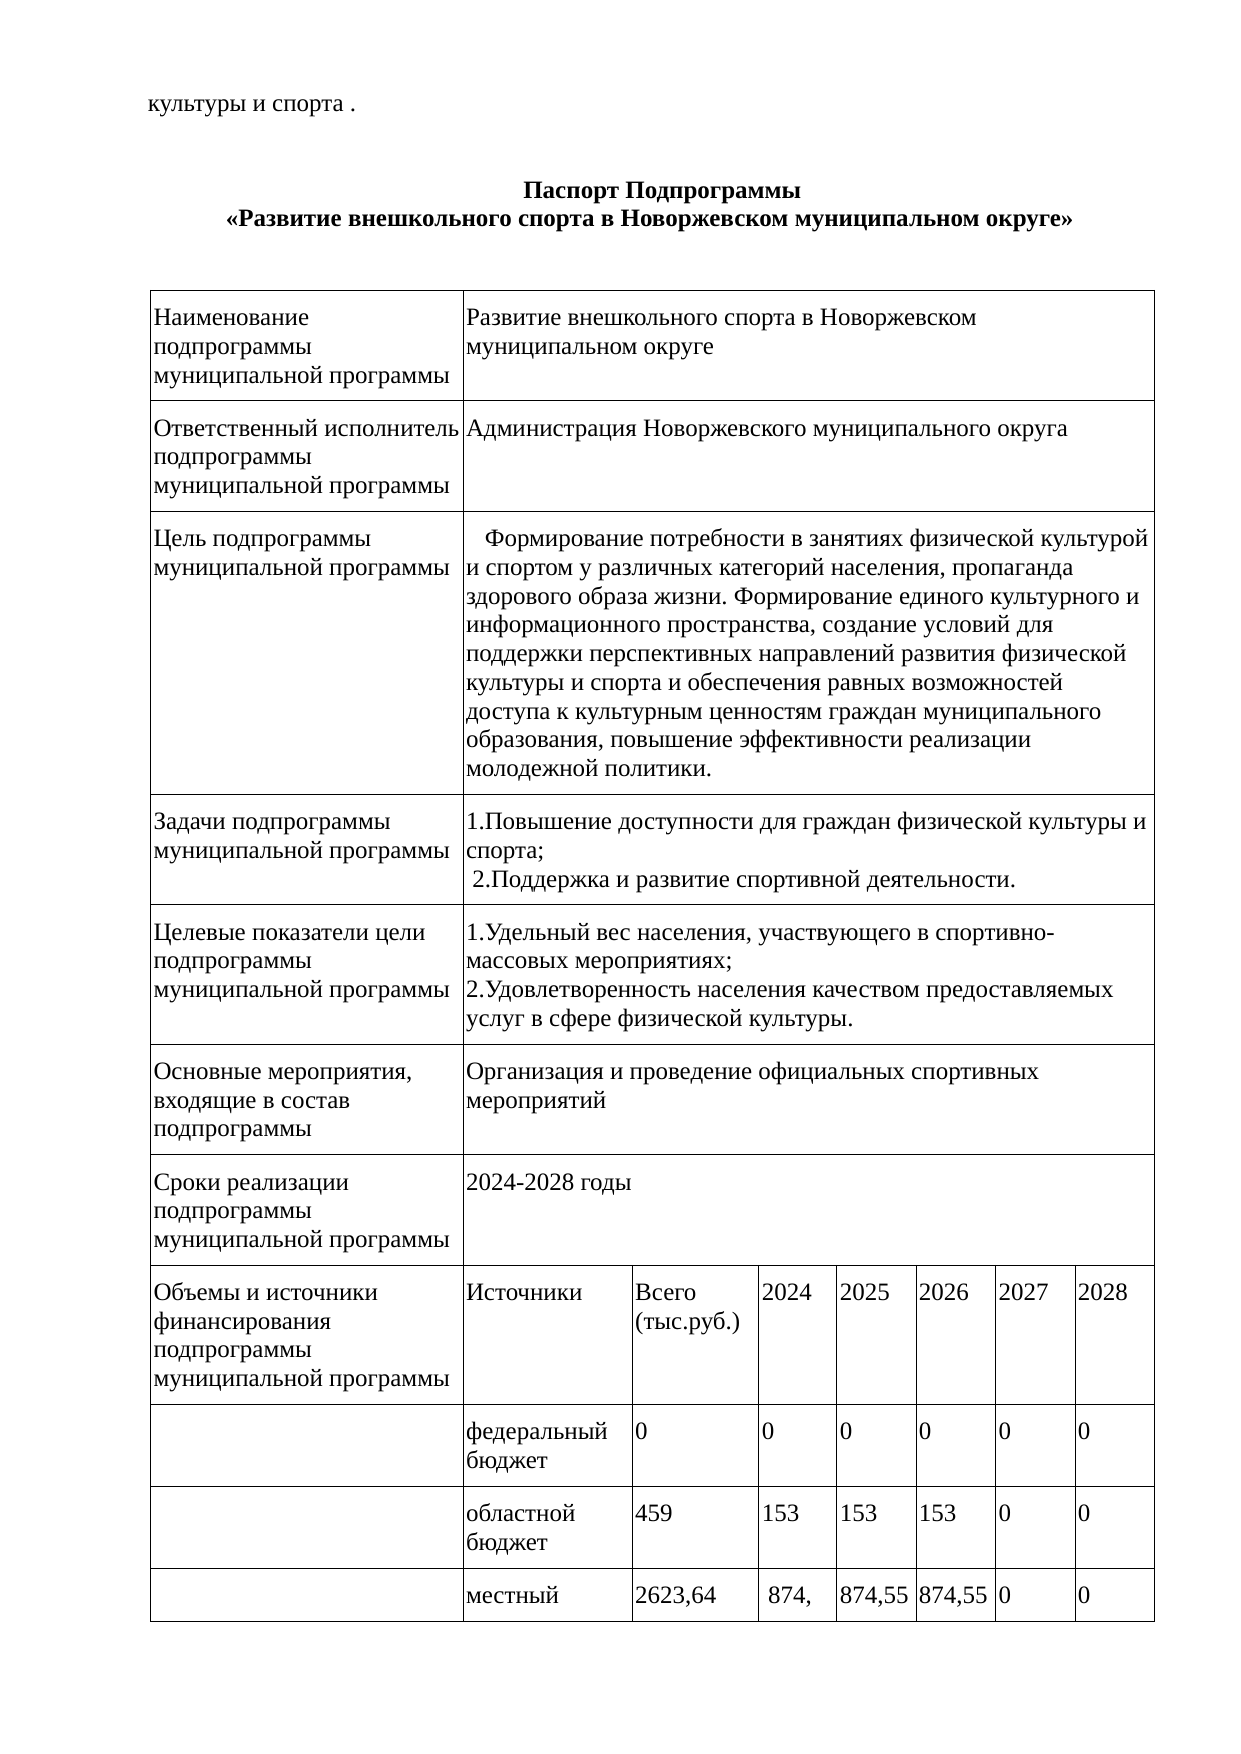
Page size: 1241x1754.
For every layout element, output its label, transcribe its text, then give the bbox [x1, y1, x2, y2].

table_cell Источники [464, 1266, 632, 1404]
table_cell 2028 [1076, 1266, 1154, 1404]
table_cell 0 [996, 1569, 1075, 1621]
table_header Наименование подпрограммы муниципальной программы [151, 291, 463, 400]
table_cell федеральный бюджет [464, 1405, 632, 1486]
table_cell 2024 [759, 1266, 836, 1404]
table_cell Формирование потребности в занятиях физической культурой и спортом у различных категорий населения, пропаганда здорового образа жизни. Формирование единого культурного и информационного пространства, создание условий для поддержки перспективных направлений развития физической культуры и спорта и обеспечения равных возможностей доступа к культурным ценностям граждан муниципального образования, повышение эффективности реализации молодежной политики. [464, 512, 1154, 794]
table_cell Организация и проведение официальных спортивных мероприятий [464, 1045, 1154, 1154]
table_cell 0 [917, 1405, 995, 1486]
table_cell 0 [1076, 1569, 1154, 1621]
table_cell 0 [1076, 1487, 1154, 1567]
table_cell 874, 55 [759, 1569, 836, 1621]
table_cell Всего (тыс.руб.) [633, 1266, 758, 1404]
table_cell 1.Удельный вес населения, участвующего в спортивно-массовых мероприятиях; 2.Удовлетворенность населения качеством предоставляемых услуг в сфере физической культуры. [464, 905, 1154, 1044]
table_cell местный бюджет [464, 1569, 632, 1621]
table_cell Ответственный исполнитель подпрограммы муниципальной программы [151, 401, 463, 511]
table_cell Целевые показатели цели подпрограммы муниципальной программы [151, 905, 463, 1044]
table_cell 0 [633, 1405, 758, 1486]
table_cell Объемы и источники финансирования подпрограммы муниципальной программы [151, 1266, 463, 1404]
table_header Развитие внешкольного спорта в Новоржевском муниципальном округе [464, 291, 1154, 400]
table_cell 2024-2028 годы [464, 1155, 1154, 1265]
table_cell 1.Повышение доступности для граждан физической культуры и спорта; 2.Поддержка и развитие спортивной деятельности. [464, 795, 1154, 904]
table_cell 2026 [917, 1266, 995, 1404]
table_cell Цель подпрограммы муниципальной программы [151, 512, 463, 794]
table_cell 2623,64 [633, 1569, 758, 1621]
text Паспорт Подпрограммы [148, 175, 1152, 203]
table_cell 153 [759, 1487, 836, 1567]
table_cell [151, 1405, 463, 1486]
table_cell [151, 1569, 463, 1621]
table_cell [151, 1487, 463, 1567]
table_cell 153 [837, 1487, 916, 1567]
table_cell 459 [633, 1487, 758, 1567]
table_cell 153 [917, 1487, 995, 1567]
table_cell 0 [837, 1405, 916, 1486]
table_cell Задачи подпрограммы муниципальной программы [151, 795, 463, 904]
table_cell Основные мероприятия, входящие в состав подпрограммы [151, 1045, 463, 1154]
table_cell 874,55 [837, 1569, 916, 1621]
table_cell Сроки реализации подпрограммы муниципальной программы [151, 1155, 463, 1265]
table_cell Администрация Новоржевского муниципального округа [464, 401, 1154, 511]
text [148, 88, 1152, 117]
table_cell 0 [1076, 1405, 1154, 1486]
table_cell 2025 [837, 1266, 916, 1404]
table_cell 0 [996, 1487, 1075, 1567]
table_cell областной бюджет [464, 1487, 632, 1567]
table_cell 2027 [996, 1266, 1075, 1404]
text «Развитие внешкольного спорта в Новоржевском муниципальном округе» [148, 203, 1152, 232]
table_cell 0 [759, 1405, 836, 1486]
table_cell 874,55 [917, 1569, 995, 1621]
table_cell 0 [996, 1405, 1075, 1486]
